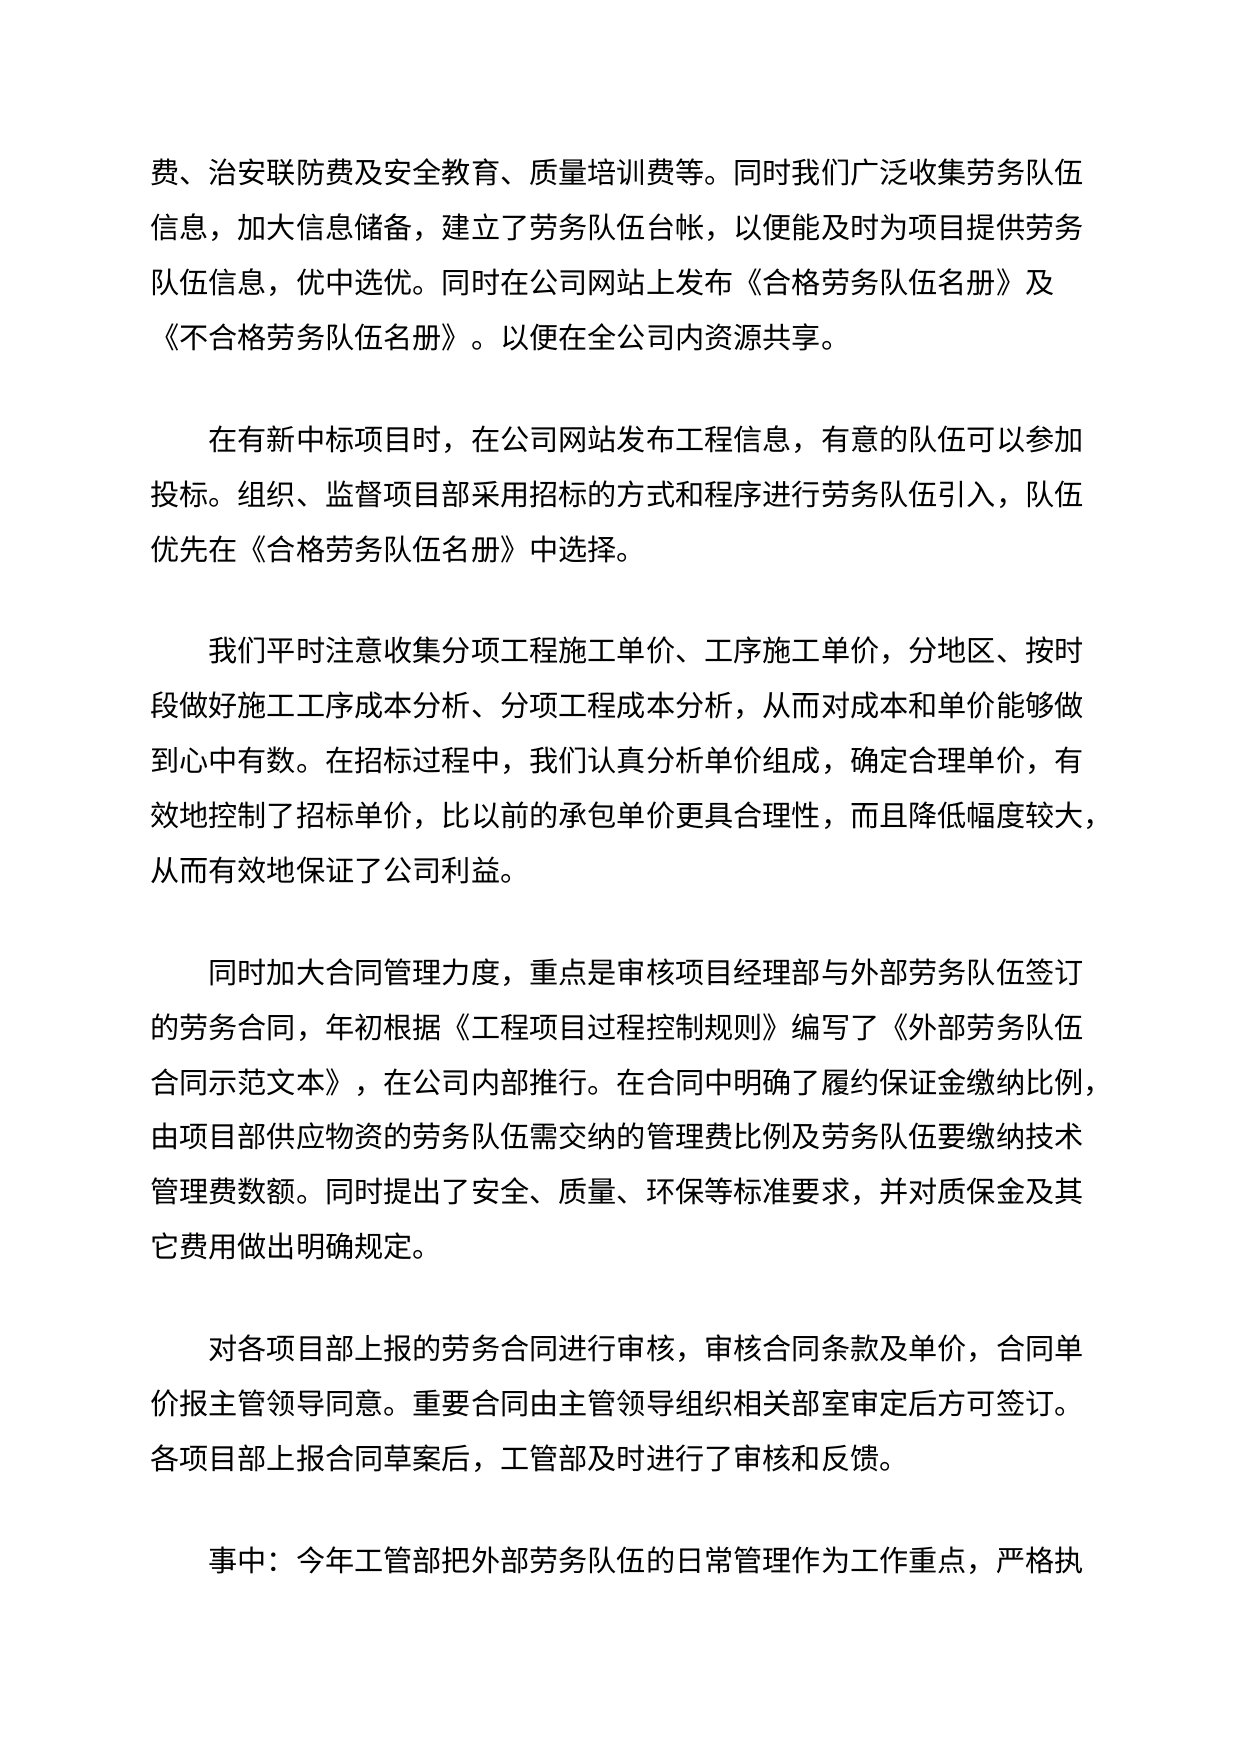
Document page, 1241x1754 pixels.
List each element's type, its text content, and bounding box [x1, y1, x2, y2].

text 同时加大合同管理力度，重点是审核项目经理部与外部劳务队伍签订的劳务合同，年初根据《工程项目过程控制规则》编写了《外部劳务队伍合同示范文本》，在公司内部推行。在合同中明确了履约保证金缴纳比例，由项目部供应物资的劳务队伍需交纳的管理费比例及劳务队伍要缴纳技术管理费数额。同时提出了安全、质量、环保等标准要求，并对质保金及其它费用做出明确规定。 [150, 949, 1090, 1266]
text 对各项目部上报的劳务合同进行审核，审核合同条款及单价，合同单价报主管领导同意。重要合同由主管领导组织相关部室审定后方可签订。各项目部上报合同草案后，工管部及时进行了审核和反馈。 [150, 1326, 1090, 1478]
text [150, 150, 1090, 357]
text 我们平时注意收集分项工程施工单价、工序施工单价，分地区、按时段做好施工工序成本分析、分项工程成本分析，从而对成本和单价能够做到心中有数。在招标过程中，我们认真分析单价组成，确定合理单价，有效地控制了招标单价，比以前的承包单价更具合理性，而且降低幅度较大，从而有效地保证了公司利益。 [150, 628, 1090, 890]
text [150, 1537, 1090, 1579]
text 在有新中标项目时，在公司网站发布工程信息，有意的队伍可以参加投标。组织、监督项目部采用招标的方式和程序进行劳务队伍引入，队伍优先在《合格劳务队伍名册》中选择。 [150, 416, 1090, 568]
